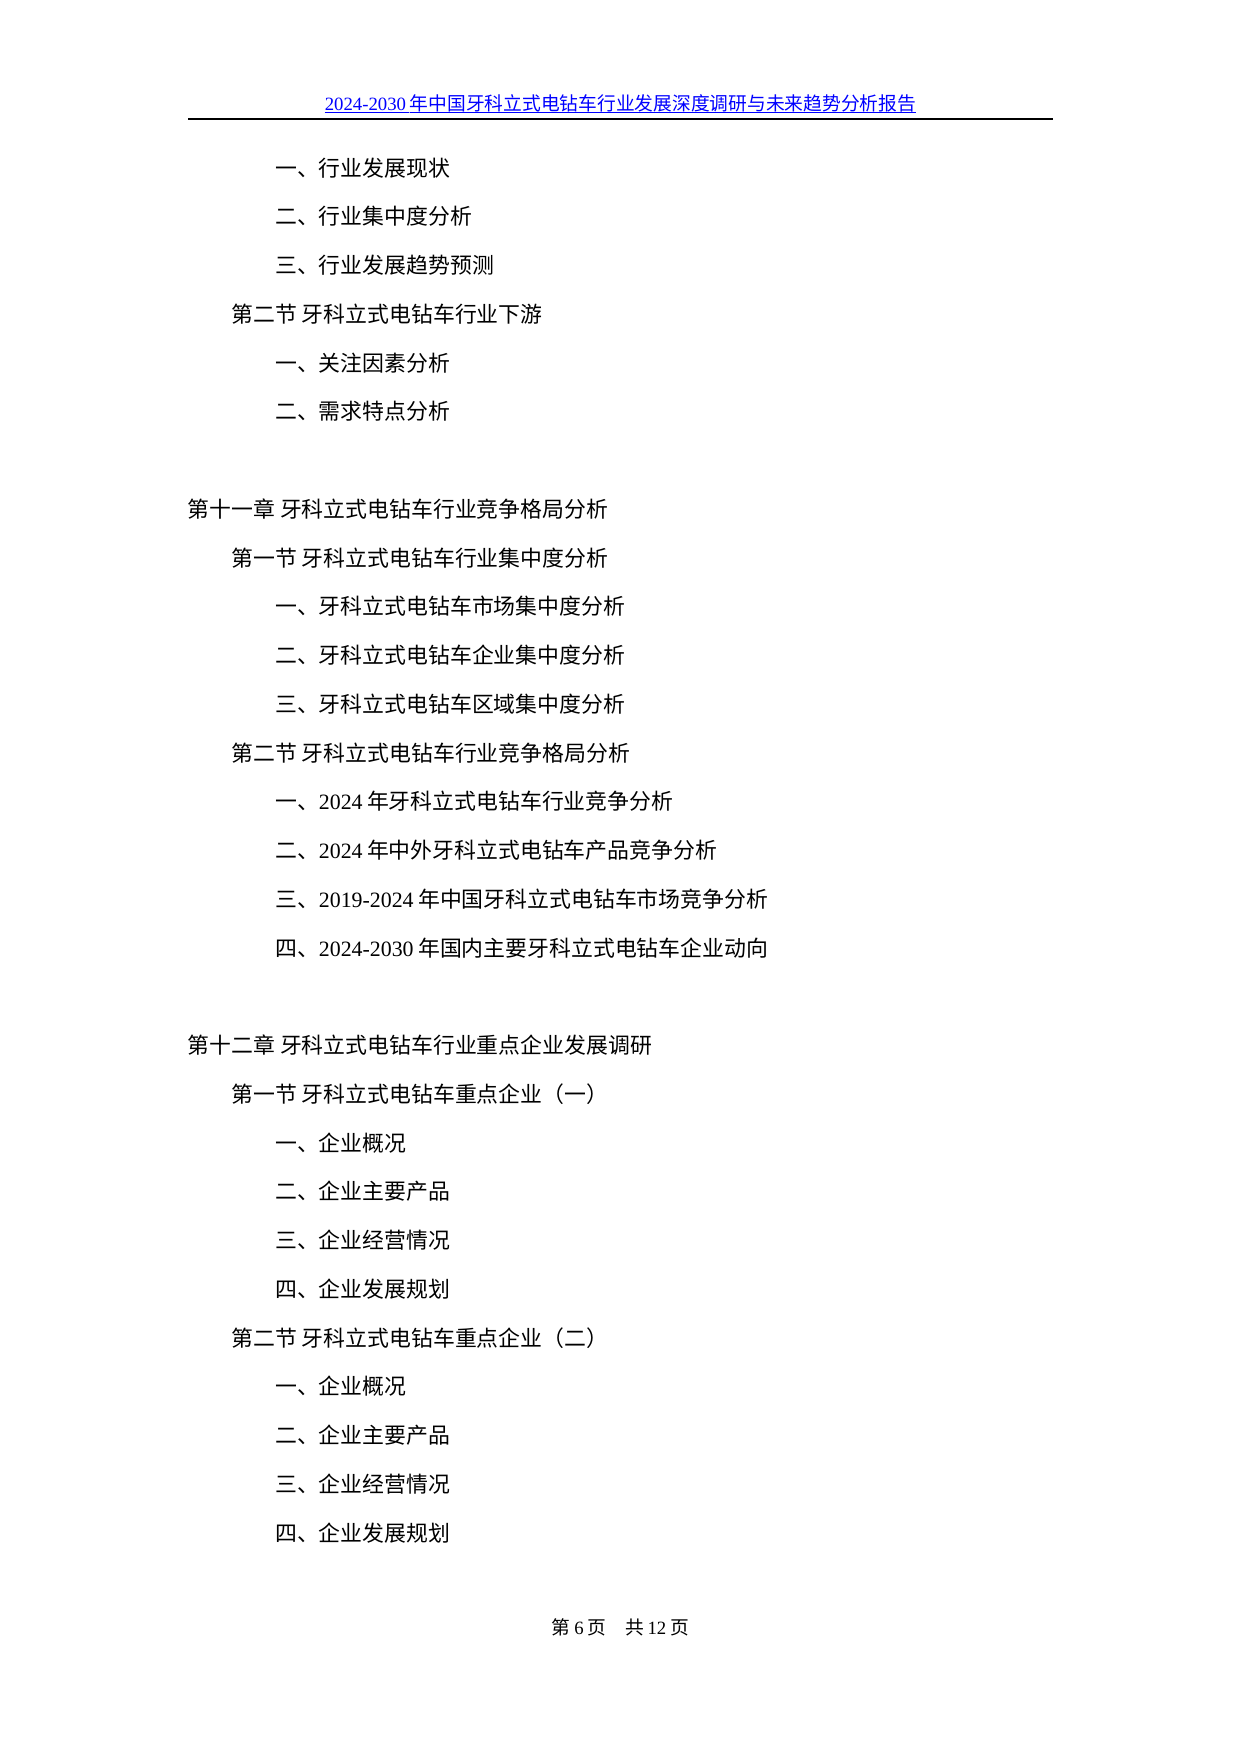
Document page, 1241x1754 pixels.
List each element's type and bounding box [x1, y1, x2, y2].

text [187, 150, 1053, 1548]
